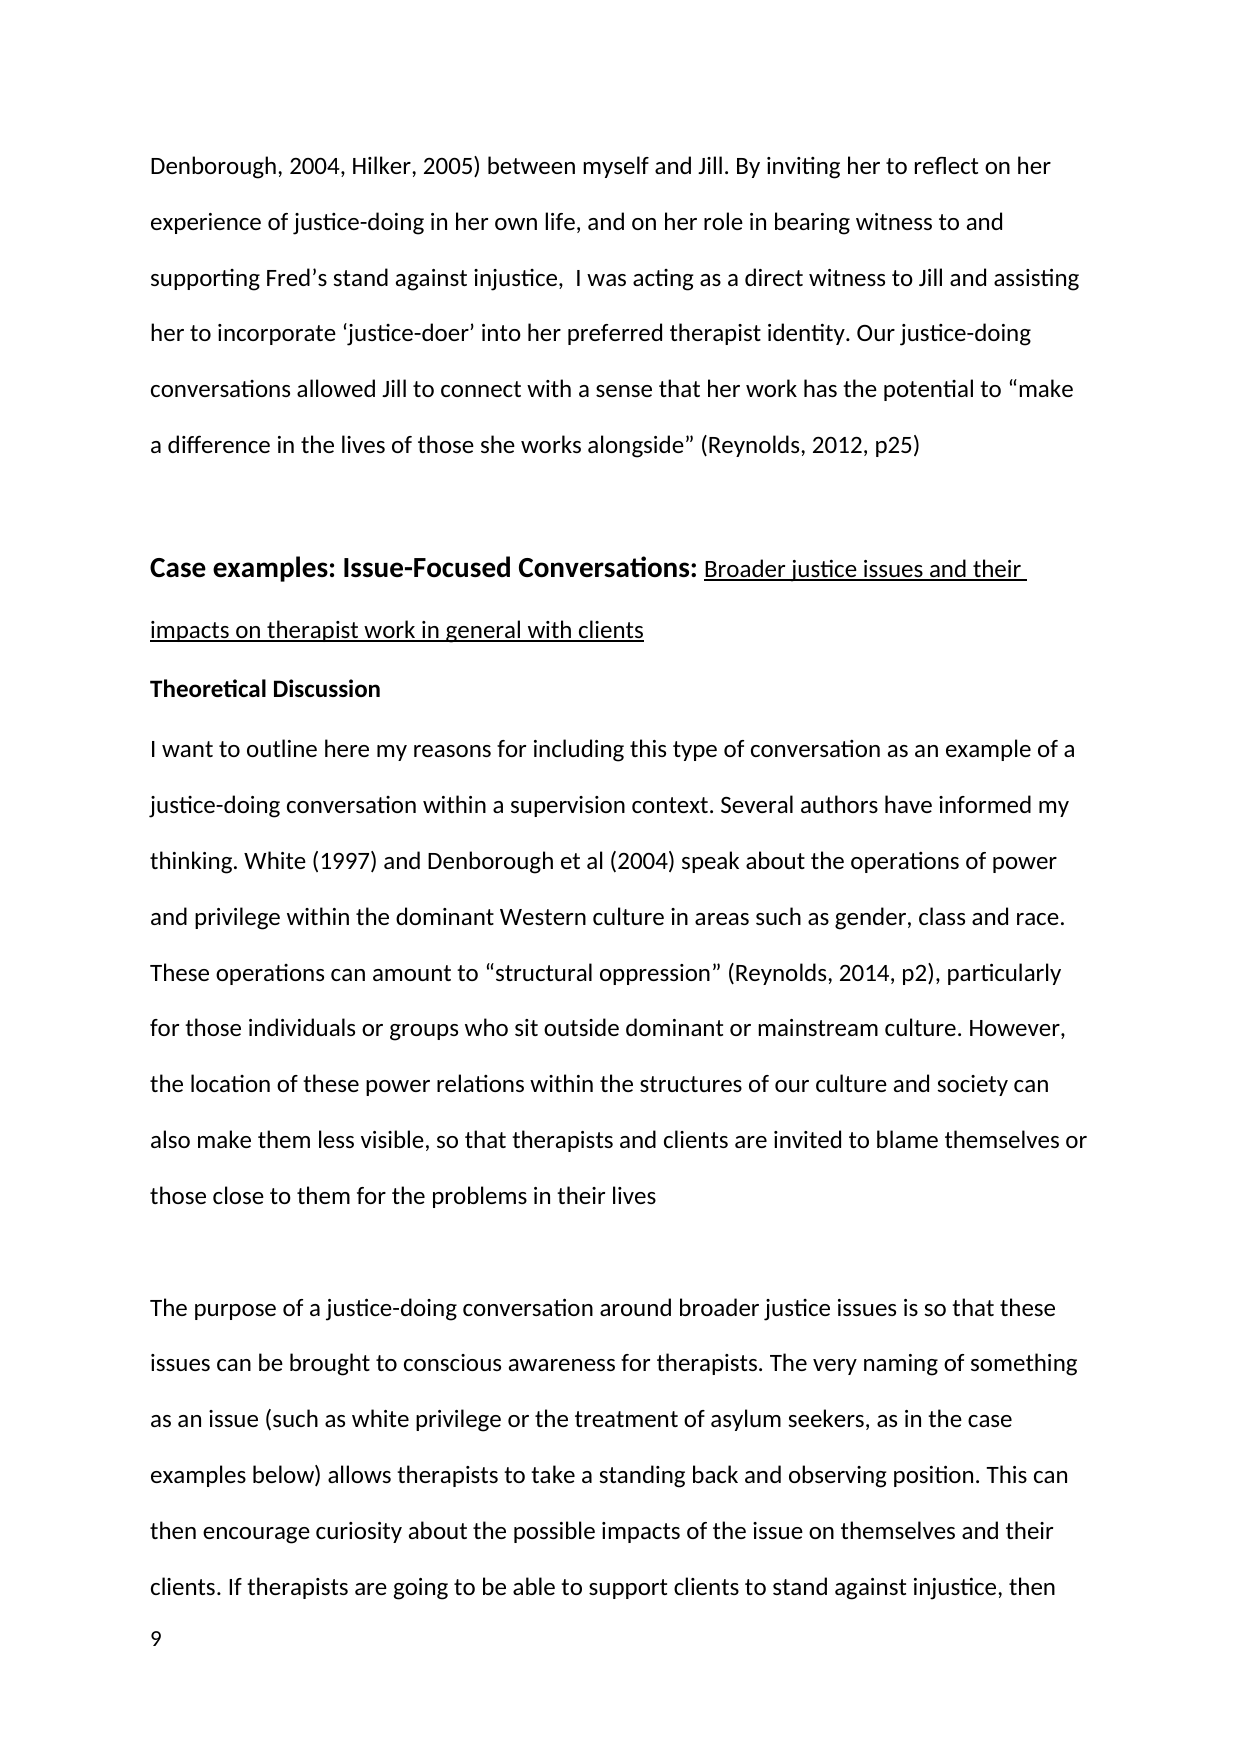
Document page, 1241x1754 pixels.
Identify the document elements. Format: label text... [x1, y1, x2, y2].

text supporting Fred’s stand against injustice, I was acting as a direct witness to Jill and assisting [150, 262, 1090, 292]
text thinking. White (1997) and Denborough et al (2004) speak about the operations of power [150, 845, 1090, 876]
text issues can be brought to conscious awareness for therapists. The very naming of something [150, 1347, 1090, 1378]
text the location of these power relations within the structures of our culture and society can [150, 1068, 1090, 1099]
text experience of justice-doing in her own life, and on her role in bearing witness to and [150, 206, 1090, 236]
text I want to outline here my reasons for including this type of conversation as an example of a [150, 733, 1090, 764]
text These operations can amount to “structural oppression” (Reynolds, 2014, p2), particularly [150, 957, 1090, 987]
text examples below) allows therapists to take a standing back and observing position. This can [150, 1459, 1090, 1490]
text a difference in the lives of those she works alongside” (Reynolds, 2012, p25) [150, 429, 1090, 460]
text as an issue (such as white privilege or the treatment of asylum seekers, as in the case [150, 1403, 1090, 1434]
text Theoretical Discussion [150, 674, 1090, 704]
text and privilege within the dominant Western culture in areas such as gender, class and race. [150, 901, 1090, 931]
text The purpose of a justice-doing conversation around broader justice issues is so that these [150, 1292, 1090, 1322]
text clients. If therapists are going to be able to support clients to stand against injustice, then [150, 1571, 1090, 1601]
text her to incorporate ‘justice-doer’ into her preferred therapist identity. Our justice-doing [150, 317, 1090, 348]
text for those individuals or groups who sit outside dominant or mainstream culture. However, [150, 1012, 1090, 1043]
text those close to them for the problems in their lives [150, 1180, 1090, 1211]
text Denborough, 2004, Hilker, 2005) between myself and Jill. By inviting her to reflect on her [150, 150, 1090, 181]
text then encourage curiosity about the possible impacts of the issue on themselves and their [150, 1515, 1090, 1546]
text Case examples: Issue-Focused Conversations: Broader justice issues and their [150, 549, 1090, 585]
text impacts on therapist work in general with clients [150, 614, 1090, 644]
text also make them less visible, so that therapists and clients are invited to blame themselves or [150, 1124, 1090, 1155]
text conversations allowed Jill to connect with a sense that her work has the potential to “make [150, 373, 1090, 404]
text justice-doing conversation within a supervision context. Several authors have informed my [150, 789, 1090, 820]
